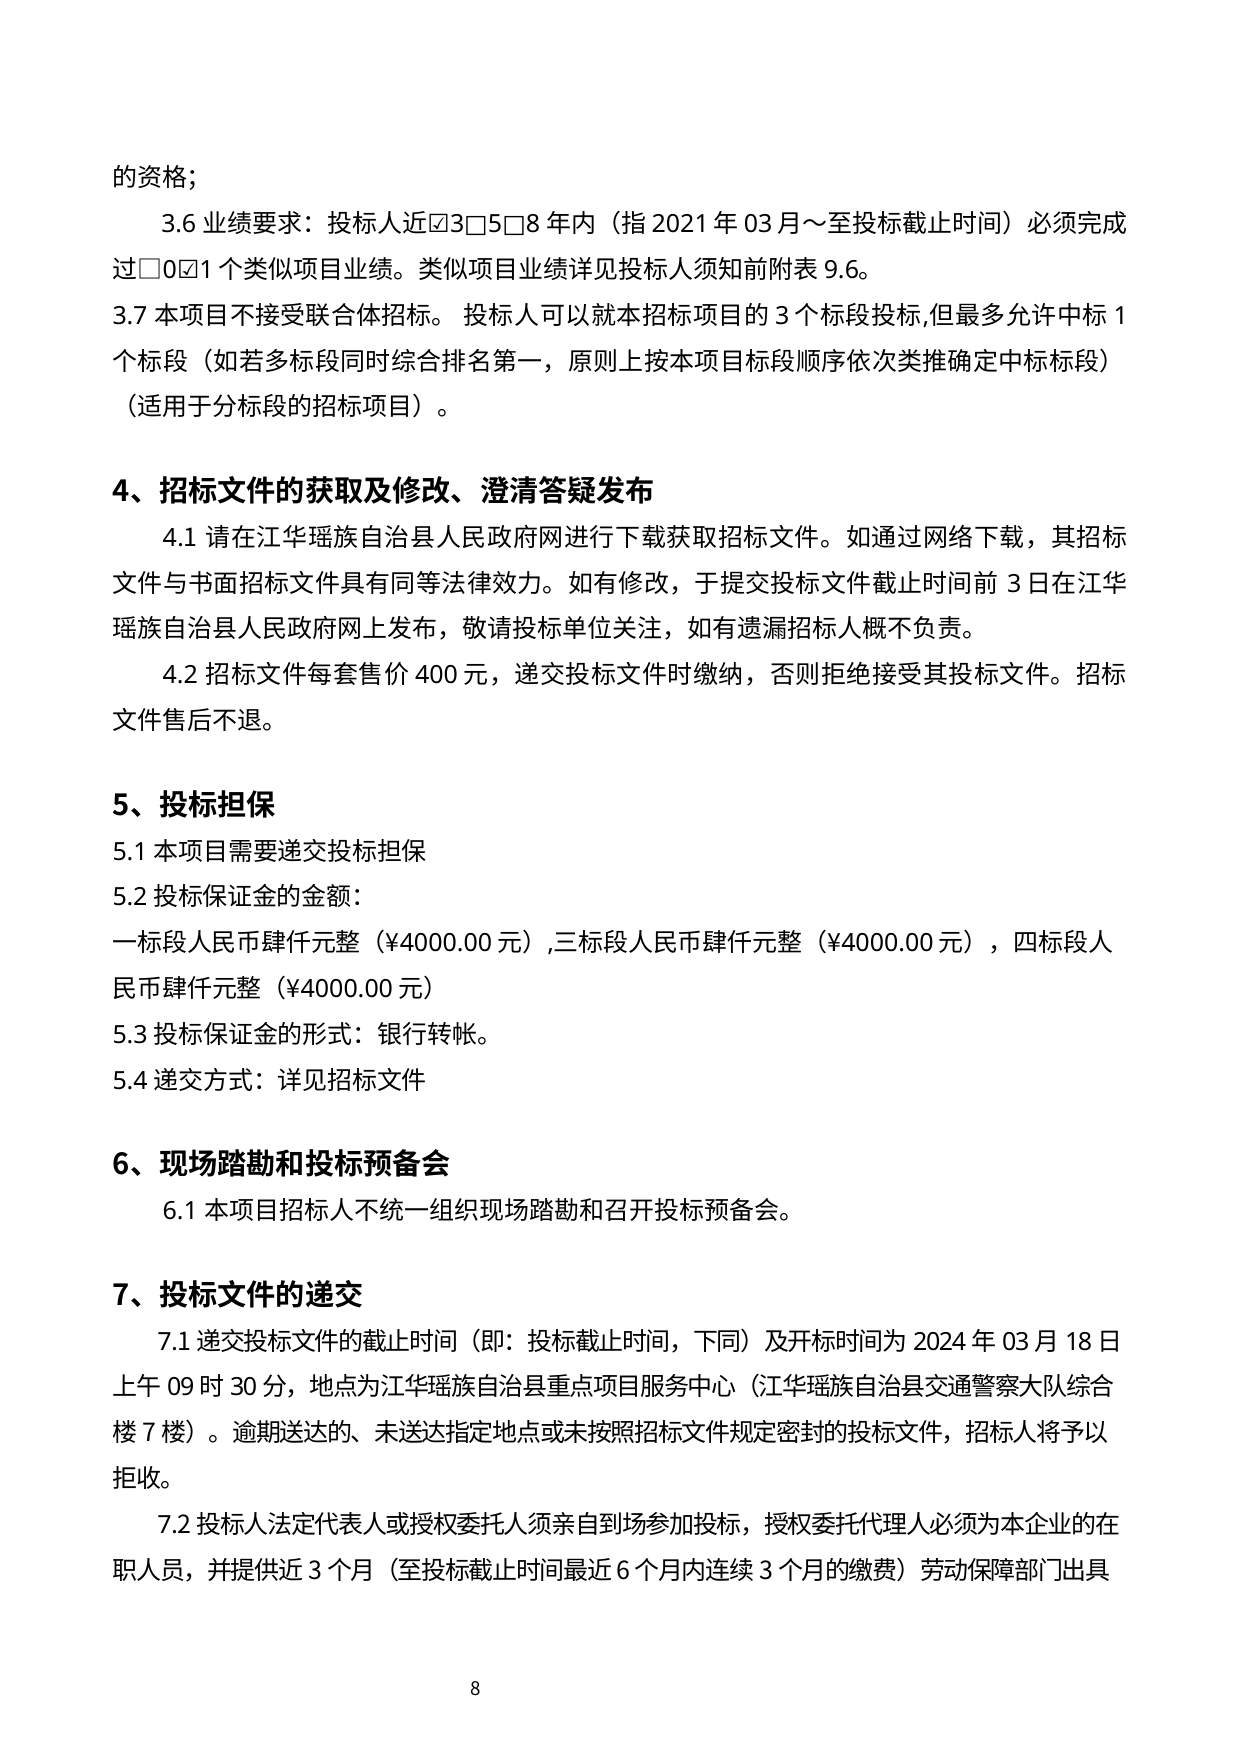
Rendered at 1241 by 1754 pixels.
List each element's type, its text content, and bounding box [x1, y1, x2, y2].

list 4.1 请在江华瑶族自治县人民政府网进行下载获取招标文件。如通过网络下载，其招标文件与书面招标文件具有同等法律效力。如有修改，于提交投标文件截止时间前3日在江华瑶族自治县人民政府网上发布，敬请投标单位关注，如有遗漏招标人概不负责。 [112, 509, 1128, 647]
list 5.4 递交方式：详见招标文件 [112, 1052, 1128, 1098]
list 一标段人民币肆仟元整（¥4000.00元）,三标段人民币肆仟元整（¥4000.00元），四标段人民币肆仟元整（¥4000.00元） [112, 915, 1128, 1007]
list 7.1 递交投标文件的截止时间（即：投标截止时间，下同）及开标时间为 2024 年 03 月 18日上午 09 时 30分，地点为江华瑶族自治县重点项目服务中心（江华瑶族自治县交通警察大队综合楼7楼）。逾期送达的、未送达指定地点或未按照招标文件规定密封的投标文件，招标人将予以拒收。 [112, 1313, 1128, 1497]
list 5.3 投标保证金的形式：银行转帐。 [112, 1007, 1128, 1052]
list 的资格； [112, 150, 1128, 196]
list 5.1 本项目需要递交投标担保 [112, 823, 1128, 869]
subtitle 6、现场踏勘和投标预备会 [112, 1141, 1128, 1183]
text 6.1 本项目招标人不统一组织现场踏勘和召开投标预备会。 [112, 1183, 1128, 1229]
subtitle 4、招标文件的获取及修改、澄清答疑发布 [112, 467, 1128, 509]
list 4.2 招标文件每套售价400元，递交投标文件时缴纳，否则拒绝接受其投标文件。招标文件售后不退。 [112, 647, 1128, 739]
list 3.6 业绩要求：投标人近☑3□5□8 年内（指2021年03月～至投标截止时间）必须完成过□0☑1个类似项目业绩。类似项目业绩详见投标人须知前附表9.6。 [112, 196, 1128, 287]
list 5.2 投标保证金的金额： [112, 869, 1128, 915]
subtitle 7、投标文件的递交 [112, 1271, 1128, 1313]
subtitle 5、投标担保 [112, 781, 1128, 823]
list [112, 1497, 1128, 1588]
list 3.7 本项目不接受联合体招标。 投标人可以就本招标项目的3个标段投标,但最多允许中标1个标段（如若多标段同时综合排名第一，原则上按本项目标段顺序依次类推确定中标标段）（适用于分标段的招标项目）。 [112, 287, 1128, 425]
